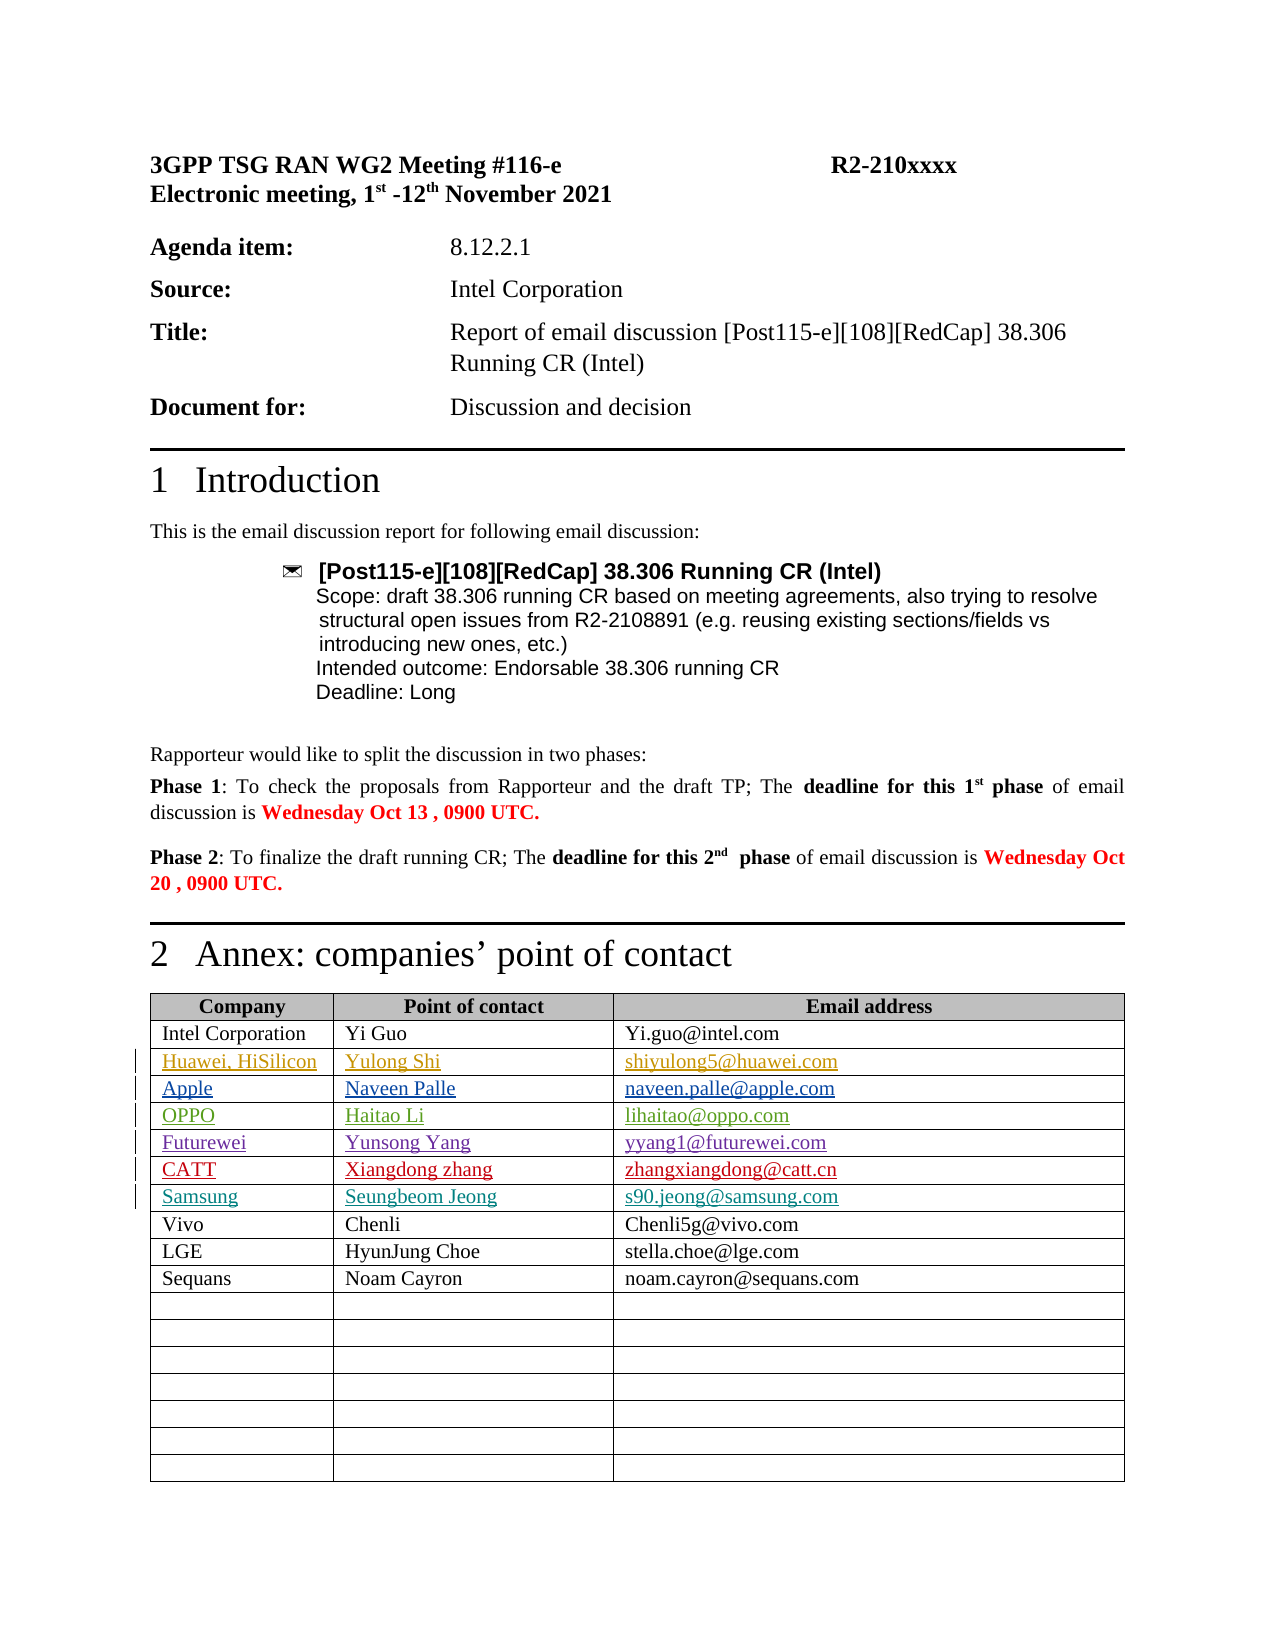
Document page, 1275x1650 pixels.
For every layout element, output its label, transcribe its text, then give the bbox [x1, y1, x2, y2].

table_cell [151, 1157, 333, 1183]
table_cell [334, 1130, 613, 1156]
table_cell [334, 1293, 613, 1319]
table_cell [334, 1347, 613, 1373]
table_cell [334, 1076, 613, 1102]
text [Post115-e][108][RedCap] 38.306 Running CR (Intel) [281, 558, 1125, 584]
text Document for: Discussion and decision [150, 392, 1125, 421]
table_cell [151, 1130, 333, 1156]
text Electronic meeting, 1st -12th November 2021 [150, 179, 1125, 207]
table_cell [334, 1428, 613, 1454]
text Source: Intel Corporation [150, 274, 1125, 302]
table_cell [334, 1049, 613, 1075]
table_cell [614, 1130, 1124, 1156]
table_cell [151, 1401, 333, 1427]
table_header Point of contact [334, 994, 613, 1020]
table_cell [614, 1401, 1124, 1427]
table_cell Yi Guo [334, 1021, 613, 1047]
table_header Company [151, 994, 333, 1020]
table_cell stella.choe@lge.com [614, 1239, 1124, 1265]
text Title: Report of email discussion [Post115-e][108][RedCap] 38.306 Running CR (Intel) [150, 317, 1125, 377]
table_cell [334, 1374, 613, 1400]
text Rapporteur would like to split the discussion in two phases: [150, 742, 1125, 766]
table_cell [334, 1455, 613, 1481]
table_cell [614, 1374, 1124, 1400]
table_cell [151, 1320, 333, 1346]
table_cell [614, 1428, 1124, 1454]
table_cell [151, 1076, 333, 1102]
text Agenda item: 8.12.2.1 [150, 232, 1125, 261]
text Intended outcome: Endorsable 38.306 running CR [281, 656, 1125, 680]
text Phase 2: To finalize the draft running CR; The deadline for this 2nd phase of email discussion is Wednesday Oct 20 , 0900 UTC. [150, 845, 1125, 895]
table_cell [151, 1428, 333, 1454]
text Scope: draft 38.306 running CR based on meeting agreements, also trying to resolve structural open issues from R2-2108891 (e.g. reusing existing sections/fields vs introducing new ones, etc.) [281, 584, 1125, 656]
table_cell Vivo [151, 1212, 333, 1238]
table_cell [151, 1347, 333, 1373]
text Phase 1: To check the proposals from Rapporteur and the draft TP; The deadline for this 1st phase of email discussion is Wednesday Oct 13 , 0900 UTC. [150, 774, 1125, 824]
table_cell [614, 1103, 1124, 1129]
table_cell [334, 1320, 613, 1346]
text 3GPP TSG RAN WG2 Meeting #116-e R2-210xxxx [150, 150, 1125, 179]
table_cell HyunJung Choe [334, 1239, 613, 1265]
table_cell Chenli5g@vivo.com [614, 1212, 1124, 1238]
table_cell [614, 1347, 1124, 1373]
table_header Email address [614, 994, 1124, 1020]
text Deadline: Long [281, 680, 1125, 704]
table_cell [614, 1157, 1124, 1183]
table_cell noam.cayron@sequans.com [614, 1266, 1124, 1292]
table_cell [614, 1455, 1124, 1481]
table_cell [334, 1185, 613, 1211]
table_cell [151, 1103, 333, 1129]
table_cell Yi.guo@intel.com [614, 1021, 1124, 1047]
subtitle Introduction [150, 451, 1125, 500]
table_cell [614, 1320, 1124, 1346]
table_cell [151, 1185, 333, 1211]
table_cell [151, 1049, 333, 1075]
table_cell Chenli [334, 1212, 613, 1238]
table_cell [334, 1401, 613, 1427]
text This is the email discussion report for following email discussion: [150, 519, 1125, 543]
subtitle Annex: companies’ point of contact [150, 925, 1125, 974]
table_cell Intel Corporation [151, 1021, 333, 1047]
table_cell [334, 1157, 613, 1183]
table_cell [614, 1076, 1124, 1102]
table_cell [614, 1293, 1124, 1319]
table_cell [151, 1374, 333, 1400]
table_cell [151, 1455, 333, 1481]
table_cell [151, 1293, 333, 1319]
table_cell LGE [151, 1239, 333, 1265]
table_cell [614, 1185, 1124, 1211]
table_cell [614, 1049, 1124, 1075]
table_cell Noam Cayron [334, 1266, 613, 1292]
table_cell [334, 1103, 613, 1129]
table_cell Sequans [151, 1266, 333, 1292]
